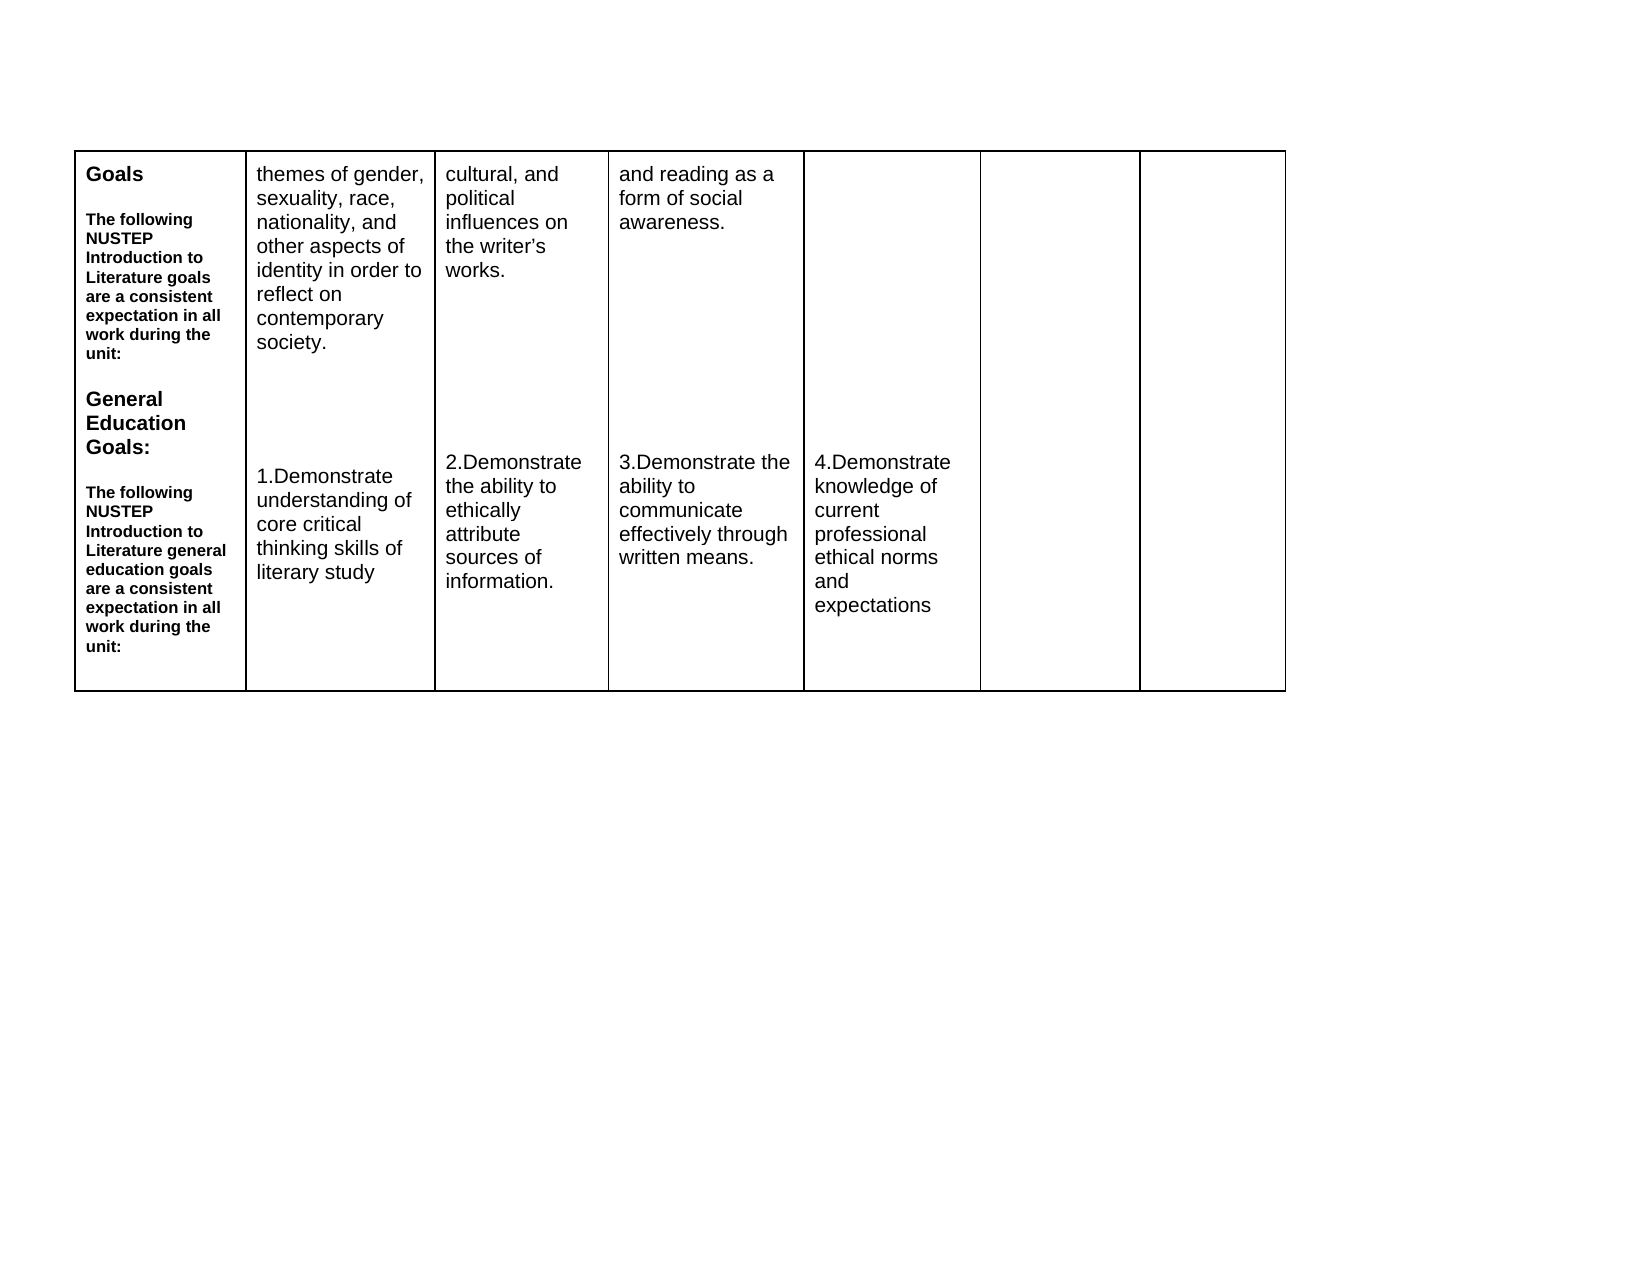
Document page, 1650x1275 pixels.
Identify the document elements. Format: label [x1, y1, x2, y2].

table_cell [609, 152, 803, 690]
table_cell [1141, 152, 1285, 690]
table_cell [247, 152, 434, 690]
table_cell [981, 152, 1139, 690]
table_cell [436, 152, 608, 690]
table_cell [76, 152, 245, 690]
table_cell [805, 152, 980, 690]
